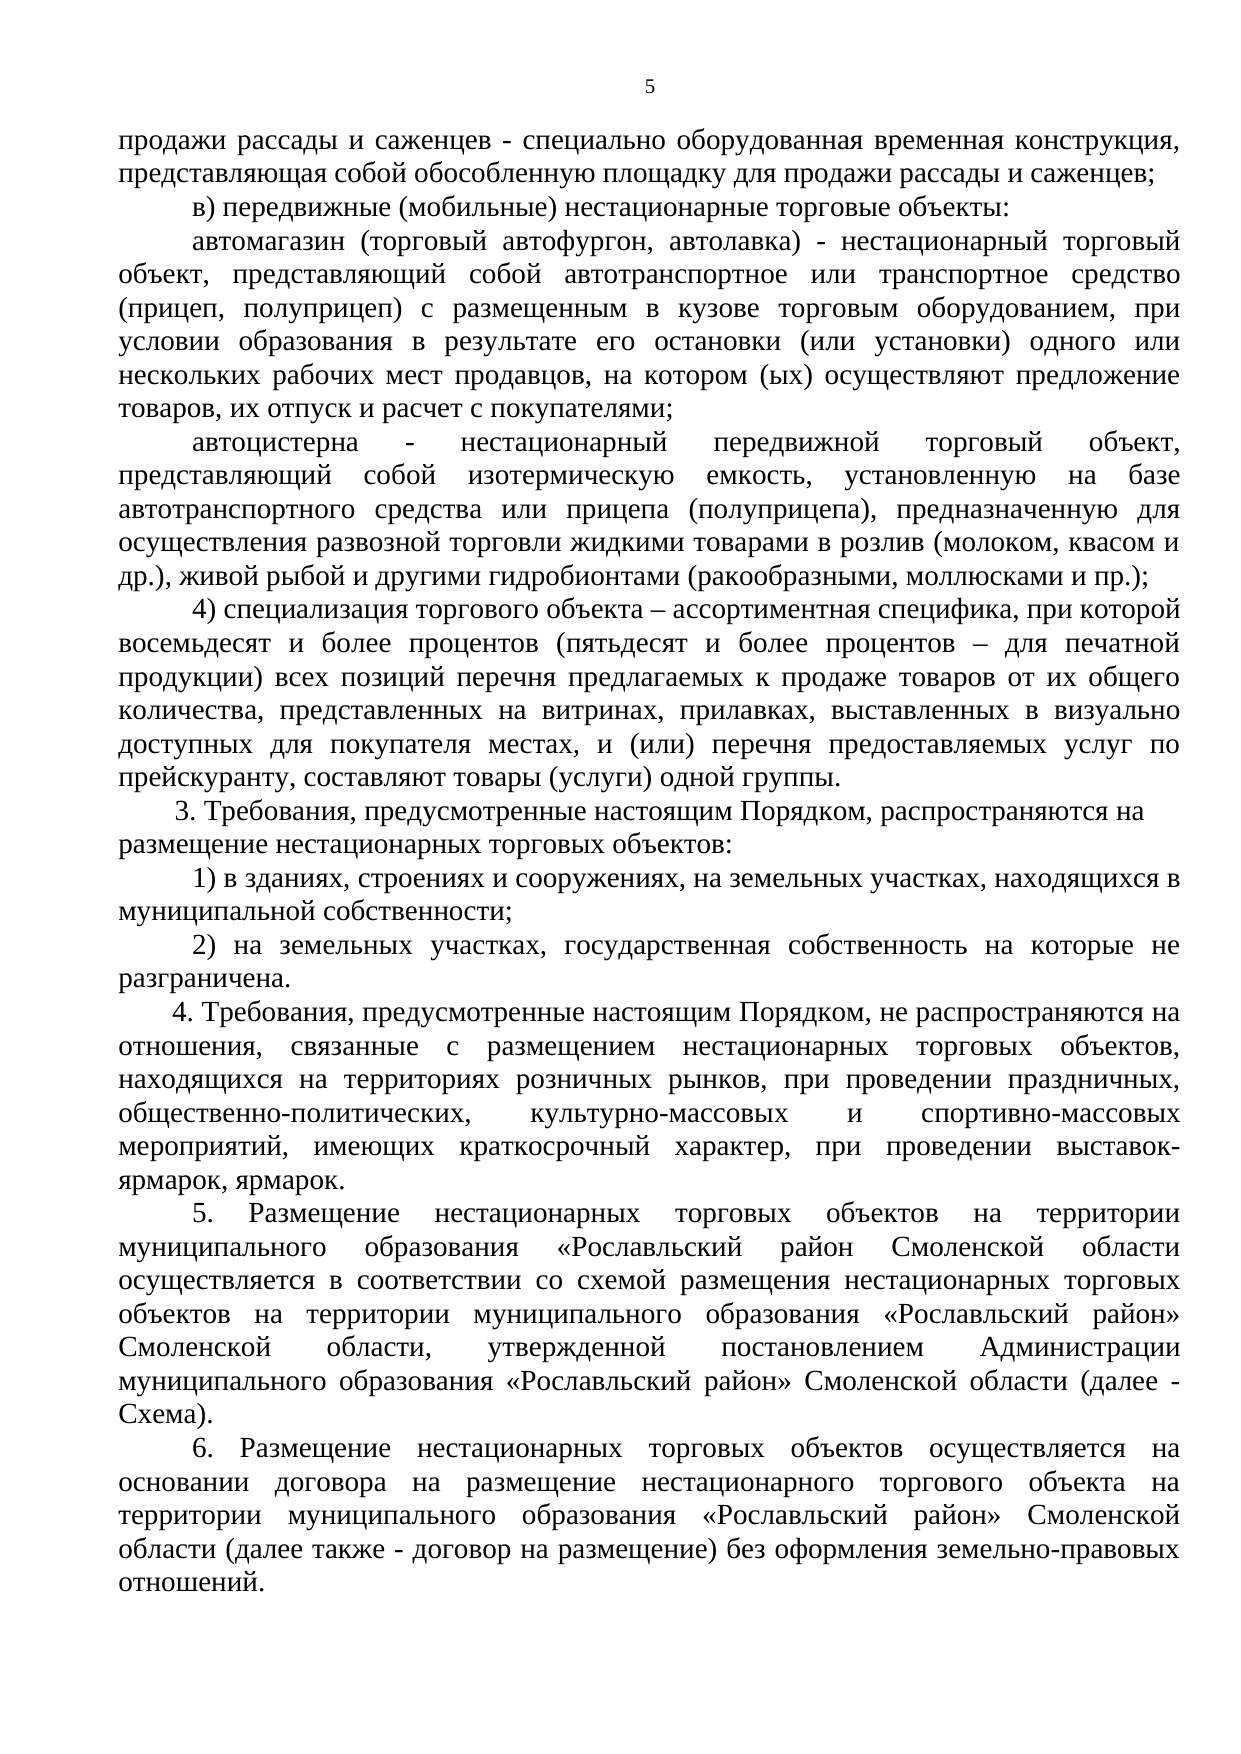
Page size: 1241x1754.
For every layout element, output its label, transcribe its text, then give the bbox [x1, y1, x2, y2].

text в) передвижные (мобильные) нестационарные торговые объекты: [118, 189, 1181, 223]
text 1) в зданиях, строениях и сооружениях, на земельных участках, находящихся в муниципальной собственности; [118, 860, 1181, 927]
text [118, 122, 1181, 189]
text 5. Размещение нестационарных торговых объектов на территории муниципального образования «Рославльский район Смоленской области осуществляется в соответствии со схемой размещения нестационарных торговых объектов на территории муниципального образования «Рославльский район» Смоленской области, утвержденной постановлением Администрации муниципального образования «Рославльский район» Смоленской области (далее - Схема). [118, 1195, 1181, 1430]
text 4. Требования, предусмотренные настоящим Порядком, не распространяются на отношения, связанные с размещением нестационарных торговых объектов, находящихся на территориях розничных рынков, при проведении праздничных, общественно-политических, культурно-массовых и спортивно-массовых мероприятий, имеющих краткосрочный характер, при проведении выставок-ярмарок, ярмарок. [118, 994, 1181, 1195]
text 3. Требования, предусмотренные настоящим Порядком, распространяются на [118, 793, 1181, 826]
text автомагазин (торговый автофургон, автолавка) - нестационарный торговый объект, представляющий собой автотранспортное или транспортное средство (прицеп, полуприцеп) с размещенным в кузове торговым оборудованием, при условии образования в результате его остановки (или установки) одного или нескольких рабочих мест продавцов, на котором (ых) осуществляют предложение товаров, их отпуск и расчет с покупателями; [118, 223, 1181, 424]
text 4) специализация торгового объекта – ассортиментная специфика, при которой восемьдесят и более процентов (пятьдесят и более процентов – для печатной продукции) всех позиций перечня предлагаемых к продаже товаров от их общего количества, представленных на витринах, прилавках, выставленных в визуально доступных для покупателя местах, и (или) перечня предоставляемых услуг по прейскуранту, составляют товары (услуги) одной группы. [118, 592, 1181, 793]
text автоцистерна - нестационарный передвижной торговый объект, представляющий собой изотермическую емкость, установленную на базе автотранспортного средства или прицепа (полуприцепа), предназначенную для осуществления развозной торговли жидкими товарами в розлив (молоком, квасом и др.), живой рыбой и другими гидробионтами (ракообразными, моллюсками и пр.); [118, 424, 1181, 592]
text 2) на земельных участках, государственная собственность на которые не разграничена. [118, 927, 1181, 994]
text размещение нестационарных торговых объектов: [118, 826, 1181, 860]
text 6. Размещение нестационарных торговых объектов осуществляется на основании договора на размещение нестационарного торгового объекта на территории муниципального образования «Рославльский район» Смоленской области (далее также - договор на размещение) без оформления земельно-правовых отношений. [118, 1430, 1181, 1598]
